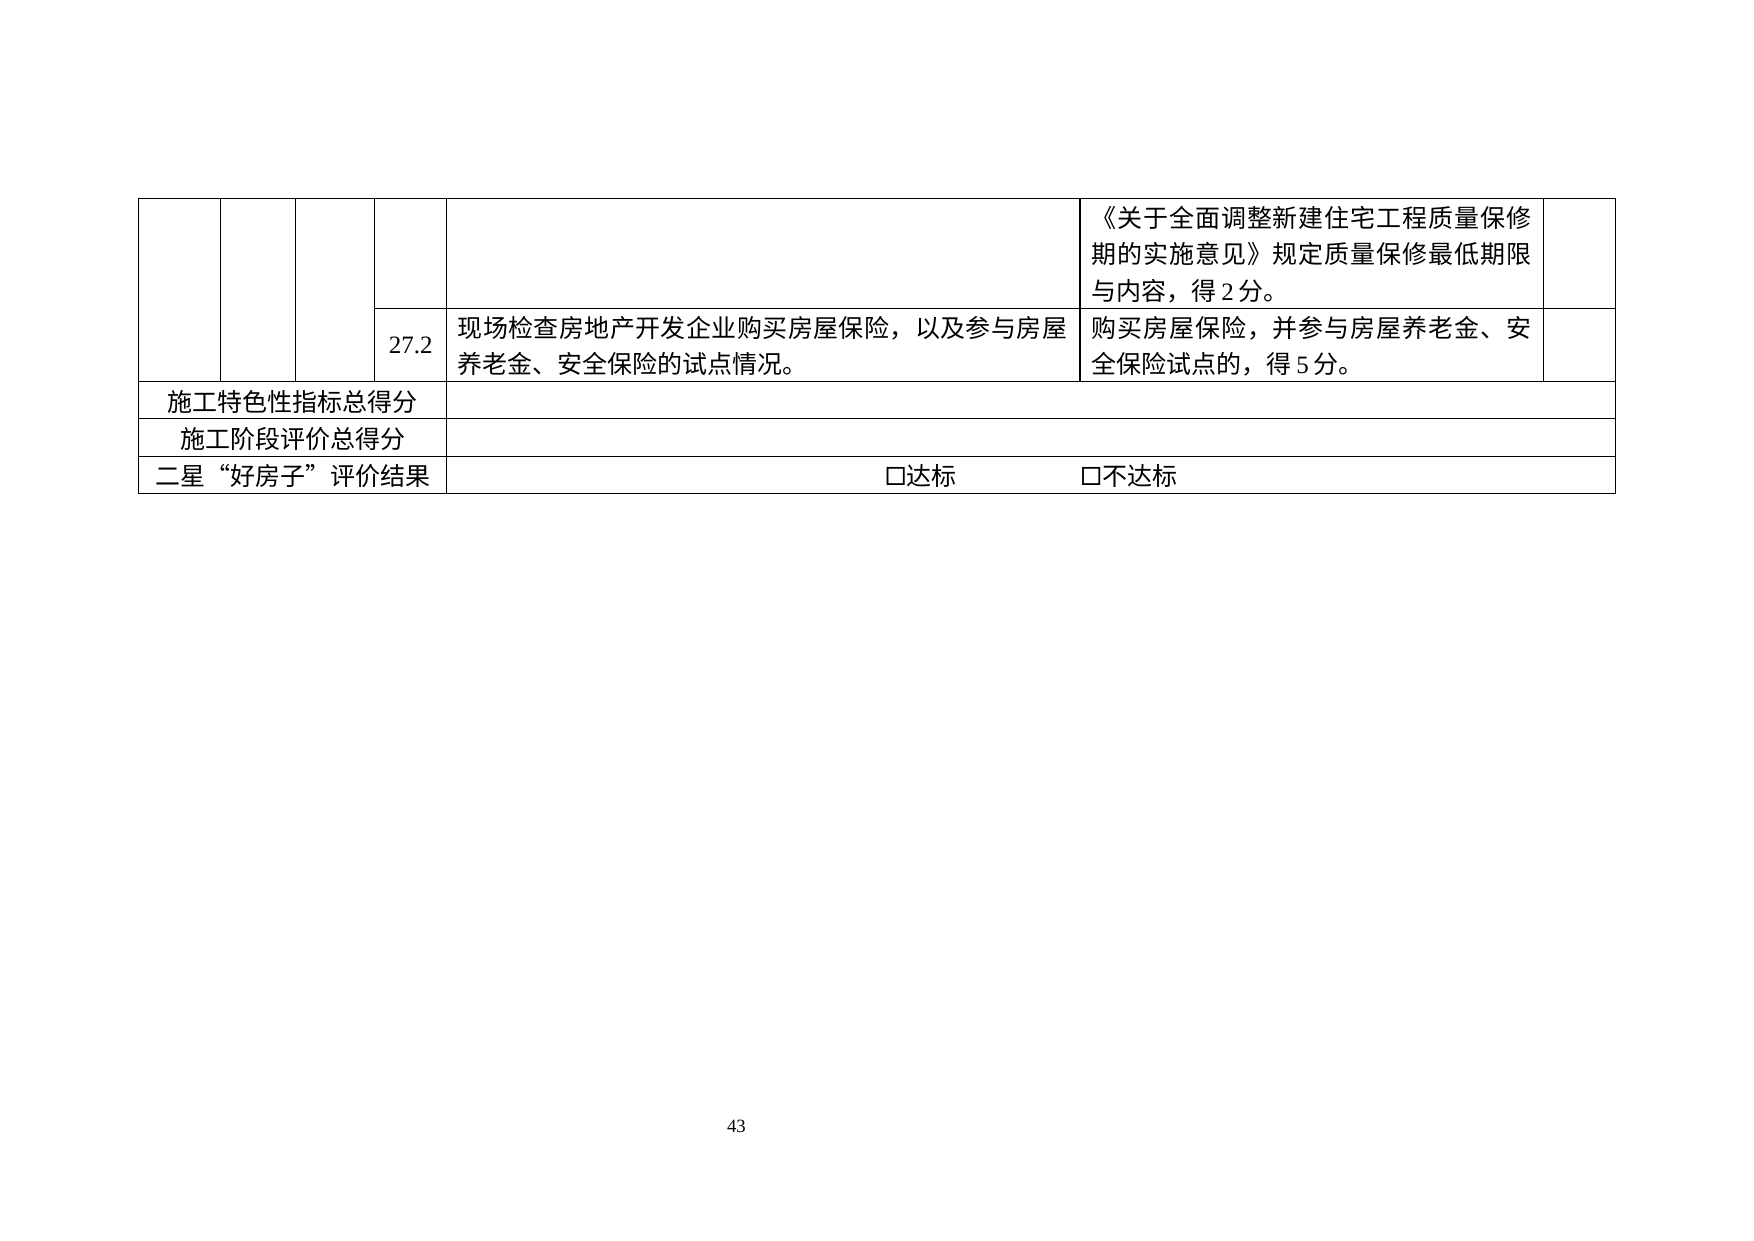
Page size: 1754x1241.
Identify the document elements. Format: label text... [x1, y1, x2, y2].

table_cell 二星“好房子”评价结果 [139, 457, 446, 493]
table_cell [1544, 309, 1615, 381]
table_cell 购买房屋保险，并参与房屋养老金、安全保险试点的，得5分。 [1081, 309, 1543, 381]
table_cell 达标 不达标 [447, 457, 1615, 493]
table_cell [447, 382, 1615, 418]
table_cell 现场检查房地产开发企业购买房屋保险，以及参与房屋养老金、安全保险的试点情况。 [447, 309, 1079, 381]
table_cell 施工阶段评价总得分 [139, 419, 446, 456]
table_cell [1081, 199, 1543, 307]
table_cell 施工特色性指标总得分 [139, 382, 446, 418]
table_cell 27.2 [375, 309, 446, 381]
table_cell [447, 419, 1615, 456]
